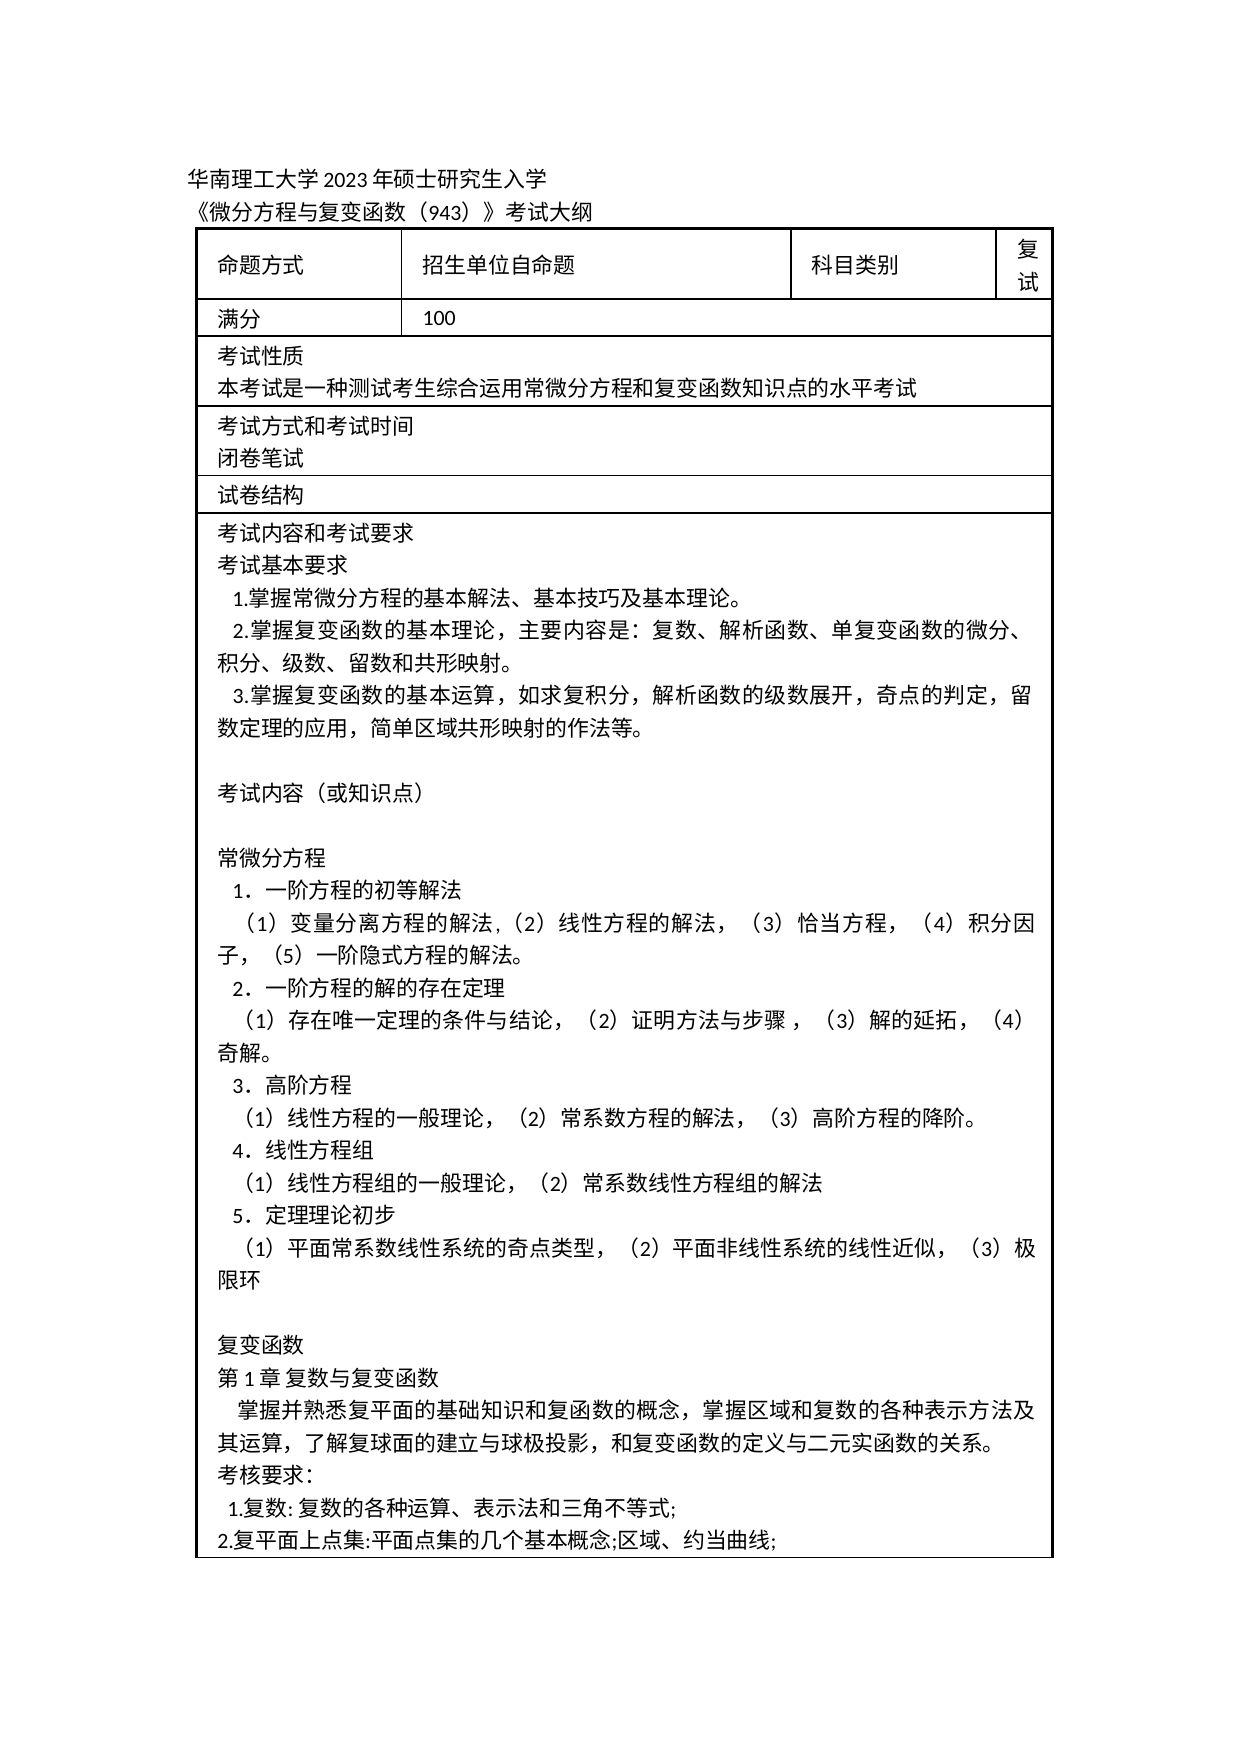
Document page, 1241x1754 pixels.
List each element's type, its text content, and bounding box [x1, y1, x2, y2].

table_cell 考试性质 本考试是一种测试考生综合运用常微分方程和复变函数知识点的水平考试 [198, 337, 1051, 405]
table_header 复试 [997, 230, 1051, 298]
table_cell 100 [402, 300, 1051, 335]
text 华南理工大学2023年硕士研究生入学 《微分方程与复变函数（943）》考试大纲 [187, 162, 1053, 227]
table_header 招生单位自命题 [402, 230, 790, 298]
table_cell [198, 514, 1051, 1557]
table_header 科目类别 [792, 230, 995, 298]
table_header 命题方式 [198, 230, 401, 298]
table_cell 考试方式和考试时间 闭卷笔试 [198, 407, 1051, 475]
table_cell 满分 [198, 300, 401, 335]
table_cell 试卷结构 [198, 476, 1051, 512]
